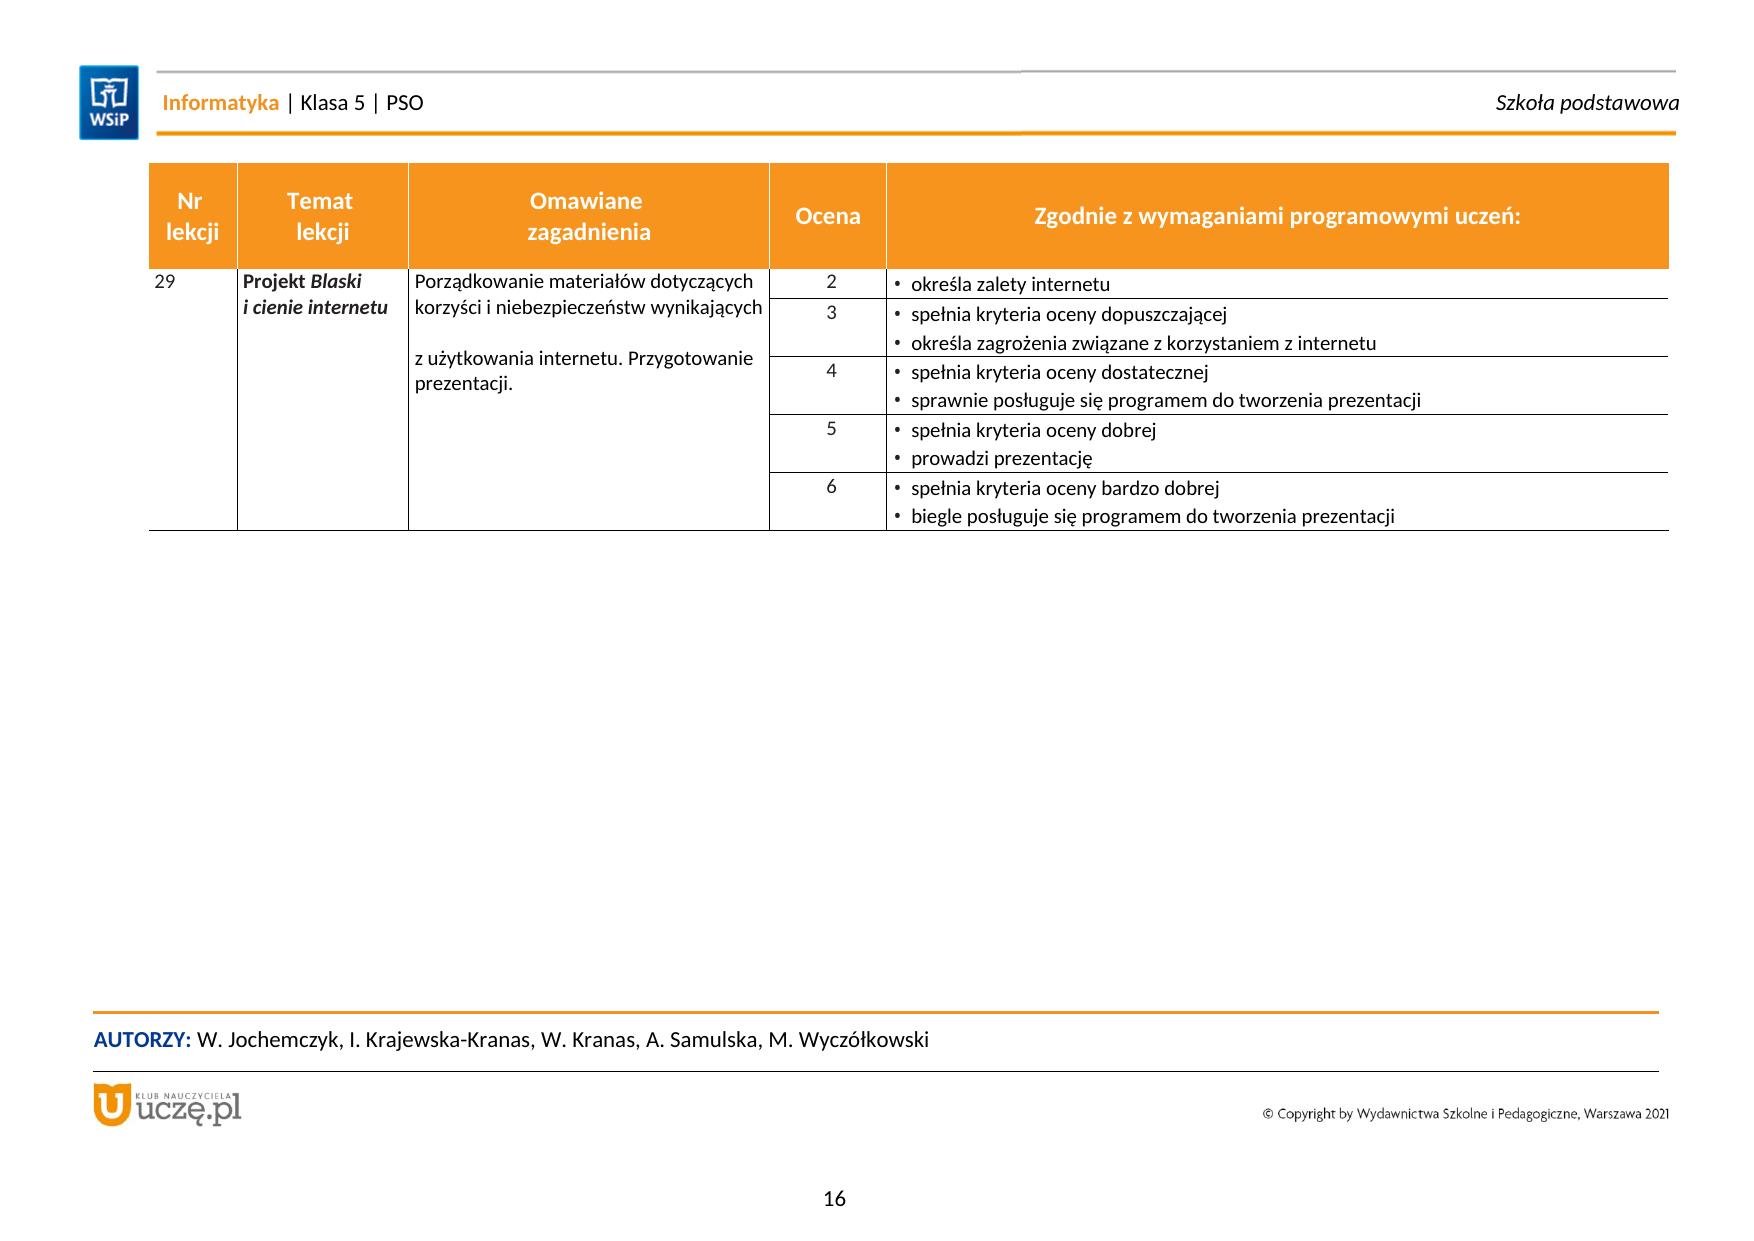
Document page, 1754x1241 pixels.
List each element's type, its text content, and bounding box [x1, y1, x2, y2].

table_cell 3 [770, 299, 886, 356]
table_cell Porządkowanie materiałów dotyczących korzyści i niebezpieczeństw wynikających z użytkowania internetu. Przygotowanie prezentacji. [409, 269, 769, 530]
table_cell określa zalety internetu [887, 269, 1669, 298]
picture [93, 1080, 1669, 1129]
table_cell spełnia kryteria oceny dobrej prowadzi prezentację [887, 414, 1669, 472]
table_cell Projekt Blaski i cienie internetu [238, 269, 408, 530]
table_header Nr lekcji [149, 163, 237, 269]
table_cell 2 [770, 269, 886, 298]
table_header Zgodnie z wymaganiami programowymi uczeń: [887, 163, 1669, 269]
table_cell 29 [148, 269, 237, 530]
table_header Temat lekcji [238, 163, 408, 269]
table_cell spełnia kryteria oceny bardzo dobrej biegle posługuje się programem do tworzenia prezentacji [887, 472, 1669, 530]
table_cell 5 [770, 415, 886, 472]
table_cell spełnia kryteria oceny dopuszczającej określa zagrożenia związane z korzystaniem z internetu [887, 298, 1669, 356]
table_header Ocena [770, 163, 886, 269]
table_cell 6 [770, 473, 886, 530]
table_cell 4 [770, 357, 886, 414]
picture [1671, 100, 1676, 109]
table_header Omawiane zagadnienia [409, 163, 769, 269]
picture [0, 6, 1676, 164]
table_cell spełnia kryteria oceny dostatecznej sprawnie posługuje się programem do tworzenia prezentacji [887, 356, 1669, 414]
